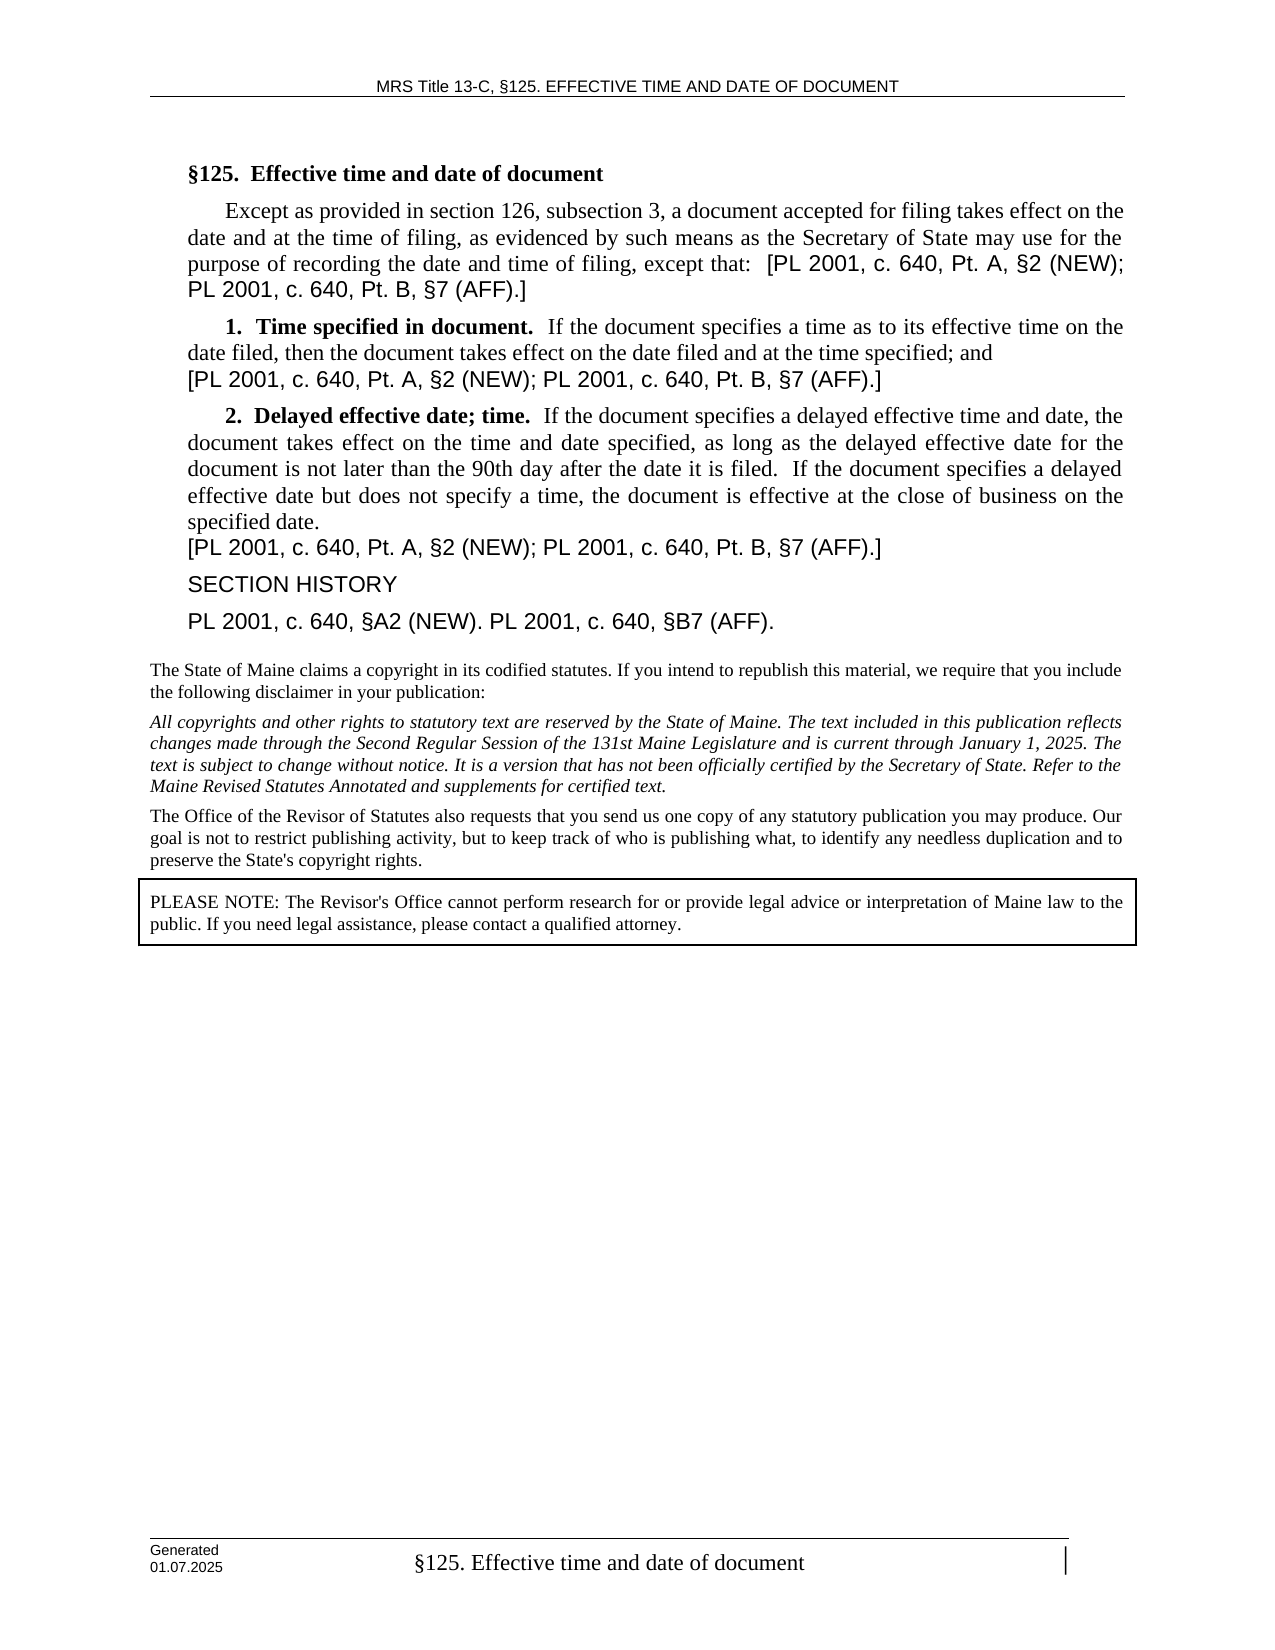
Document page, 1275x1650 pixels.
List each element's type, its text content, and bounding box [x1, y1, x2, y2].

text Except as provided in section 126, subsection 3, a document accepted for filing takes effect on the date and at the time of filing, as evidenced by such means as the Secretary of State may use for the purpose of recording the date and time of filing, except that: [PL 2001, c. 640, Pt. A, §2 (NEW); PL 2001, c. 640, Pt. B, §7 (AFF).] [187, 197, 1125, 303]
text PL 2001, c. 640, §A2 (NEW). PL 2001, c. 640, §B7 (AFF). [187, 608, 1125, 634]
text SECTION HISTORY [187, 571, 1125, 597]
text 2. Delayed effective date; time. If the document specifies a delayed effective time and date, the document takes effect on the time and date specified, as long as the delayed effective date for the document is not later than the 90th day after the date it is filed. If the document specifies a delayed effective date but does not specify a time, the document is effective at the close of business on the specified date. [187, 403, 1125, 534]
text The State of Maine claims a copyright in its codified statutes. If you intend to republish this material, we require that you include the following disclaimer in your publication: [150, 659, 1125, 702]
text PLEASE NOTE: The Revisor's Office cannot perform research for or provide legal advice or interpretation of Maine law to the public. If you need legal assistance, please contact a qualified attorney. [140, 880, 1135, 944]
text All copyrights and other rights to statutory text are reserved by the State of Maine. The text included in this publication reflects changes made through the Second Regular Session of the 131st Maine Legislature and is current through January 1, 2025 . The text is subject to change without notice. It is a version that has not been officially certified by the Secretary of State. Refer to the Maine Revised Statutes Annotated and supplements for certified text. [150, 711, 1125, 797]
text §125. Effective time and date of document [187, 160, 1125, 187]
text The Office of the Revisor of Statutes also requests that you send us one copy of any statutory publication you may produce. Our goal is not to restrict publishing activity, but to keep track of who is publishing what, to identify any needless duplication and to preserve the State's copyright rights. [150, 805, 1125, 870]
text 1. Time specified in document. If the document specifies a time as to its effective time on the date filed, then the document takes effect on the date filed and at the time specified; and [187, 313, 1125, 366]
text [PL 2001, c. 640, Pt. A, §2 (NEW); PL 2001, c. 640, Pt. B, §7 (AFF).] [187, 534, 1125, 561]
text [PL 2001, c. 640, Pt. A, §2 (NEW); PL 2001, c. 640, Pt. B, §7 (AFF).] [187, 366, 1125, 392]
